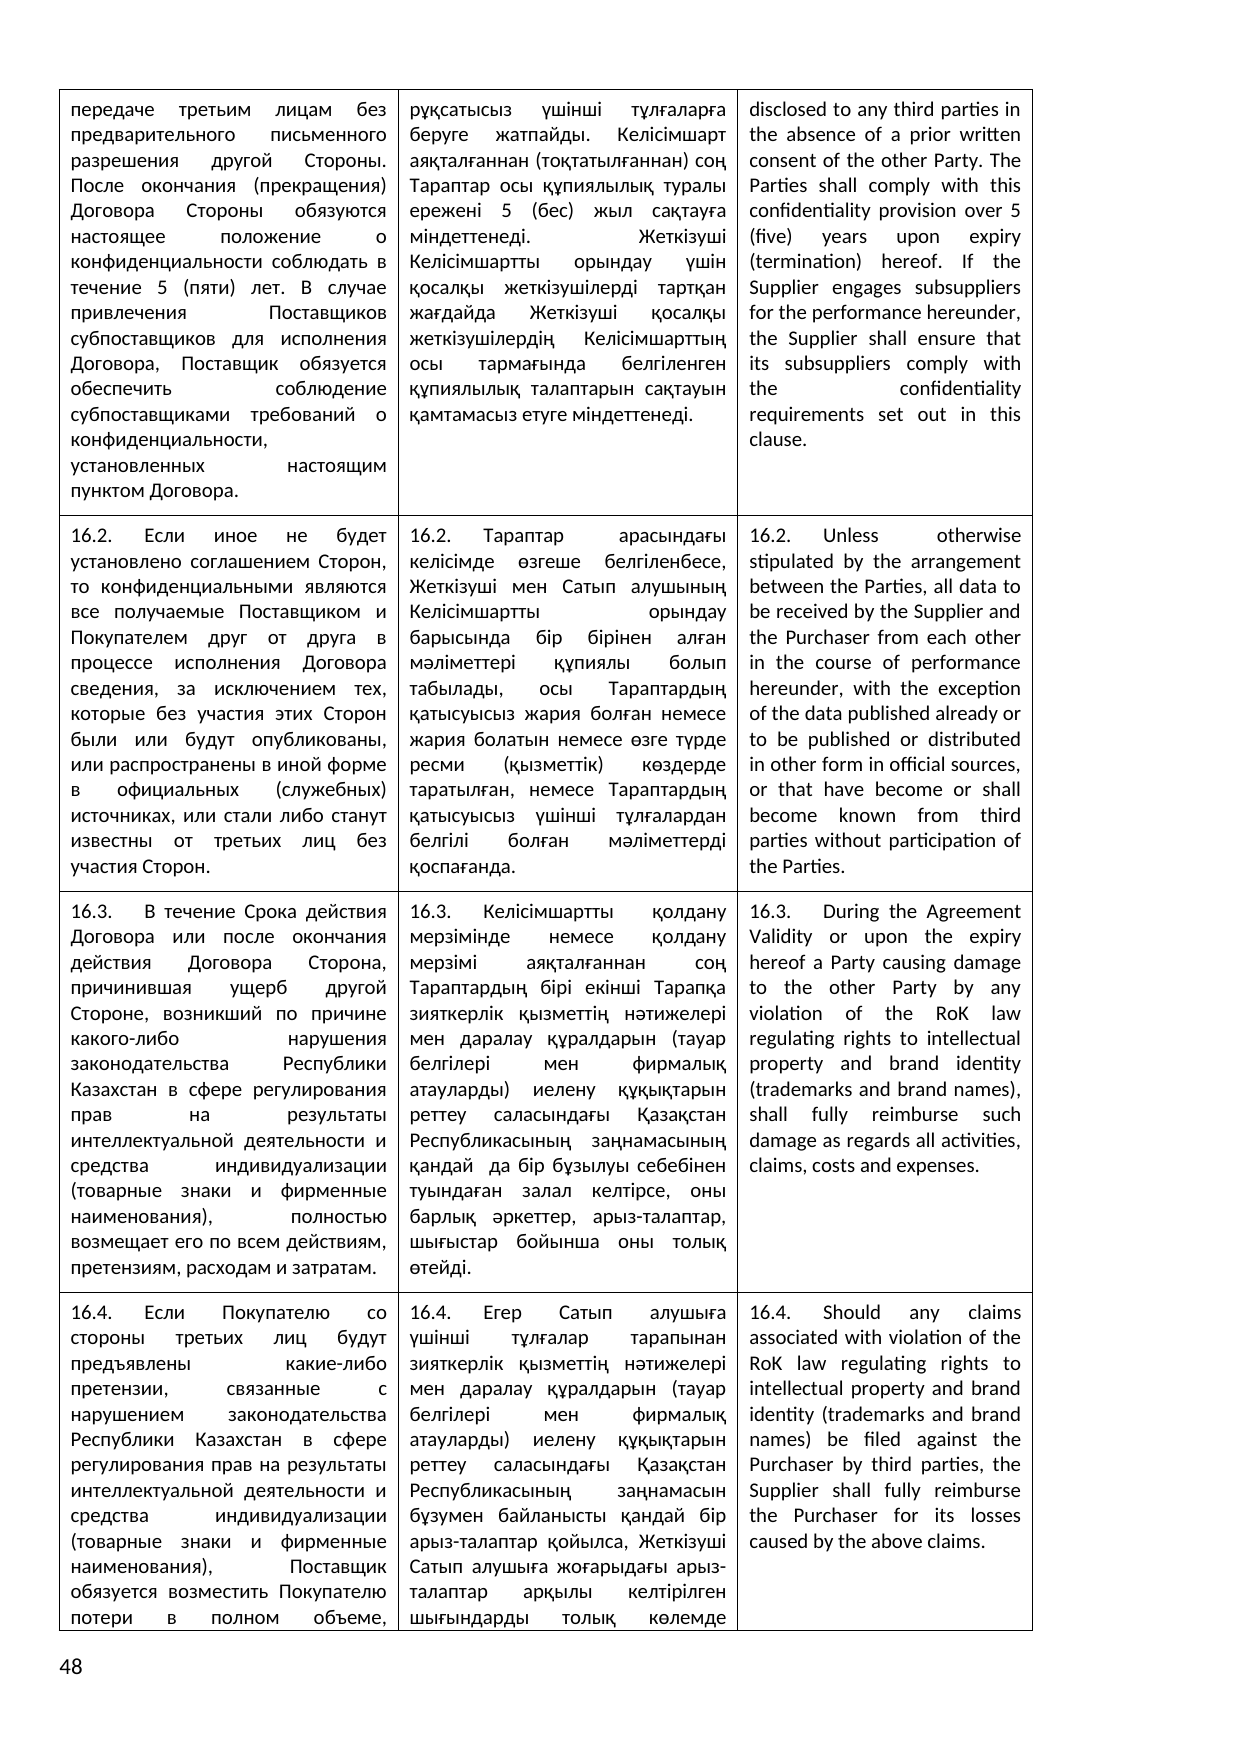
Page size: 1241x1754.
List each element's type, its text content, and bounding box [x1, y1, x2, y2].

table_cell 16.2. Unless otherwise stipulated by the arrangement between the Parties, all data to be received by the Supplier and the Purchaser from each other in the course of performance hereunder, with the exception of the data published already or to be published or distributed in other form in official sources, or that have become or shall become known from third parties without participation of the Parties. [738, 516, 1032, 891]
table_cell 16.3. During the Agreement Validity or upon the expiry hereof a Party causing damage to the other Party by any violation of the RoK law regulating rights to intellectual property and brand identity (trademarks and brand names), shall fully reimburse such damage as regards all activities, claims, costs and expenses. [738, 892, 1032, 1292]
table_cell 16.2. Если иное не будет установлено соглашением Сторон, то конфиденциальными являются все получаемые Поставщиком и Покупателем друг от друга в процессе исполнения Договора сведения, за исключением тех, которые без участия этих Сторон были или будут опубликованы, или распространены в иной форме в официальных (служебных) источниках, или стали либо станут известны от третьих лиц без участия Сторон. [60, 516, 398, 891]
table_cell 16.2. Тараптар арасындағы келісімде өзгеше белгіленбесе, Жеткізуші мен Сатып алушының Келісімшартты орындау барысында бір бірінен алған мәліметтері құпиялы болып табылады, осы Тараптардың қатысуысыз жария болған немесе жария болатын немесе өзге түрде ресми (қызметтік) көздерде таратылған, немесе Тараптардың қатысуысыз үшінші тұлғалардан белгілі болған мәліметтерді қоспағанда. [399, 516, 737, 891]
table_cell 16.3. В течение Срока действия Договора или после окончания действия Договора Сторона, причинившая ущерб другой Стороне, возникший по причине какого-либо нарушения законодательства Республики Казахстан в сфере регулирования прав на результаты интеллектуальной деятельности и средства индивидуализации (товарные знаки и фирменные наименования), полностью возмещает его по всем действиям, претензиям, расходам и затратам. [60, 892, 398, 1292]
table_cell 16.3. Келісімшартты қолдану мерзімінде немесе қолдану мерзімі аяқталғаннан соң Тараптардың бірі екінші Тарапқа зияткерлік қызметтің нәтижелері мен даралау құралдарын (тауар белгілері мен фирмалық атауларды) иелену құқықтарын реттеу саласындағы Қазақстан Республикасының заңнамасының қандай да бір бұзылуы себебінен туындаған залал келтірсе, оны барлық әркеттер, арыз-талаптар, шығыстар бойынша оны толық өтейді. [399, 892, 737, 1292]
